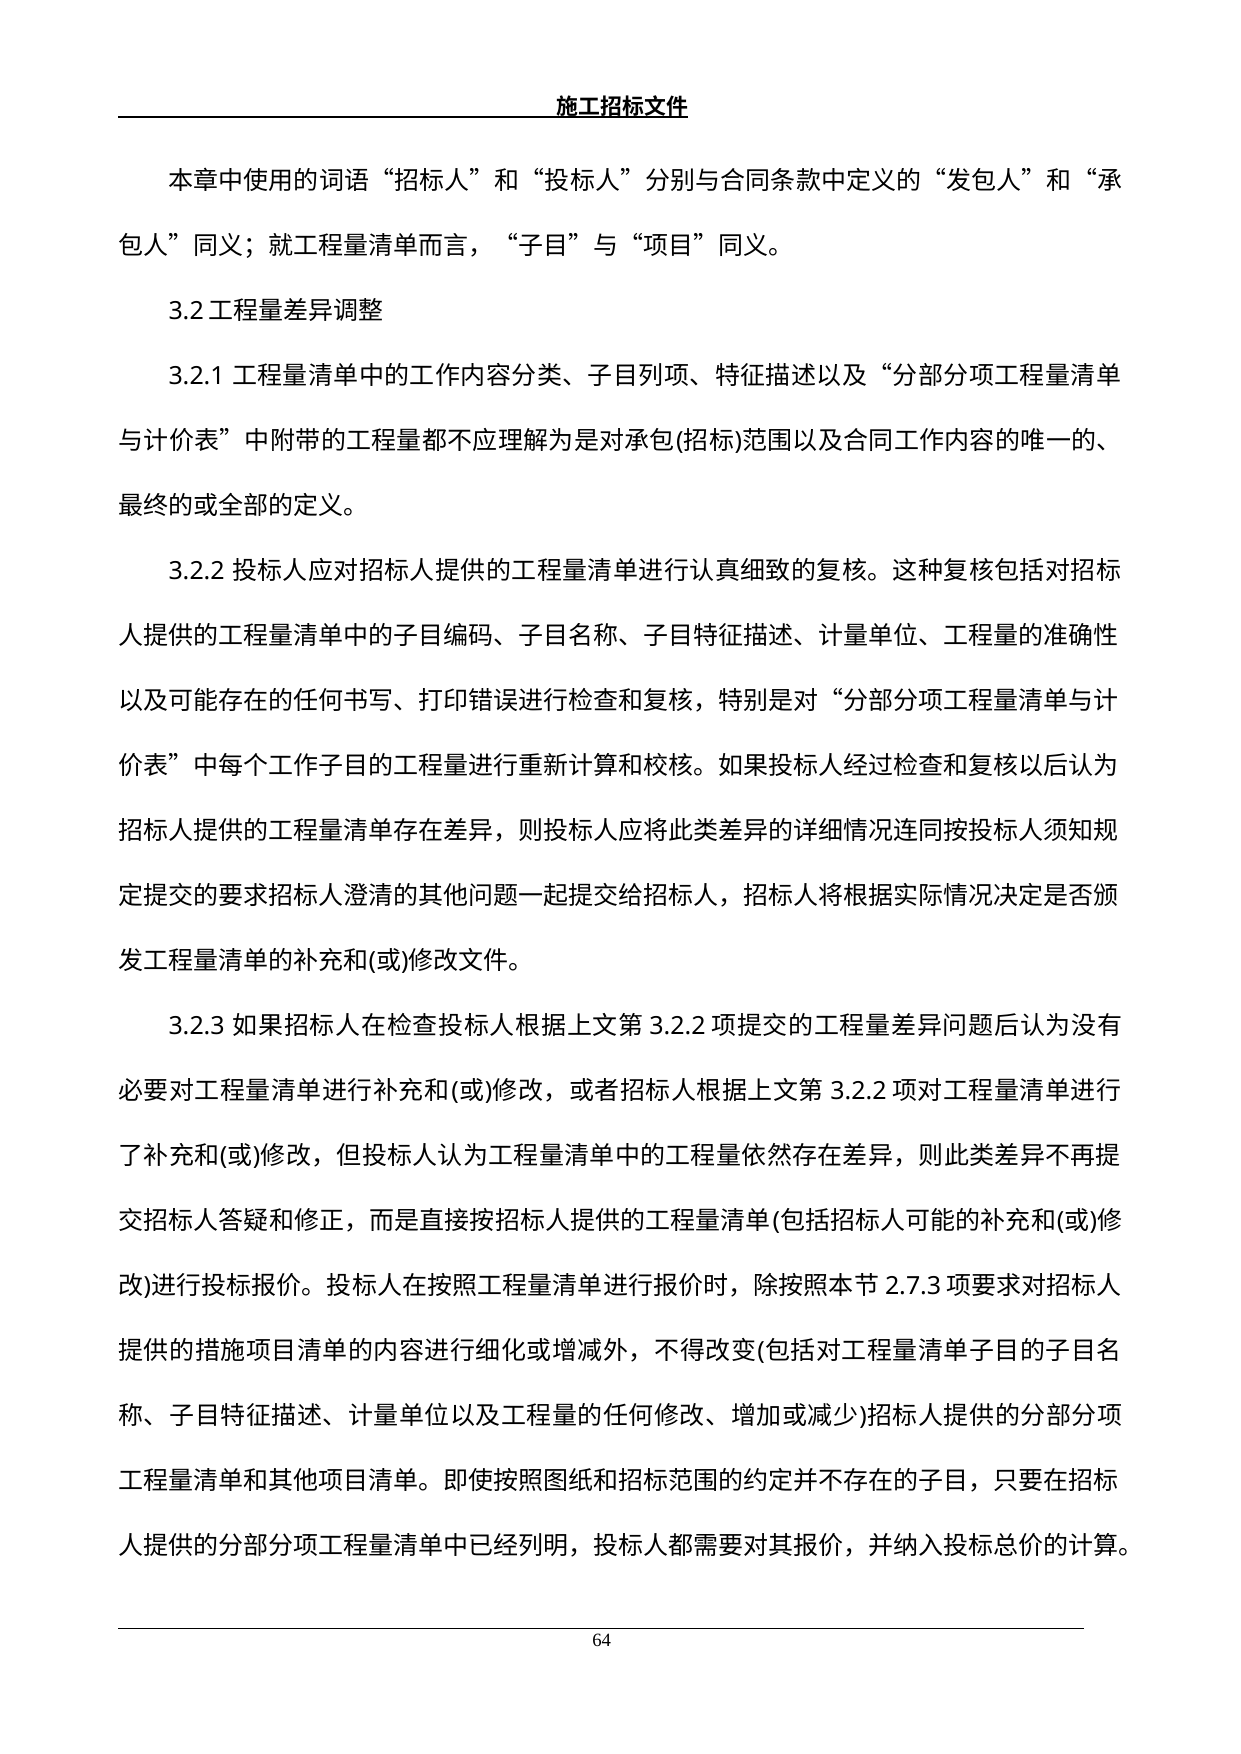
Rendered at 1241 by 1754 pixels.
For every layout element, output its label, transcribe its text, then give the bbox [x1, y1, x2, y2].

text 本章中使用的词语“招标人”和“投标人”分别与合同条款中定义的“发包人”和“承包人”同义；就工程量清单而言，“子目”与“项目”同义。 [118, 146, 1122, 276]
text 3.2.3 如果招标人在检查投标人根据上文第3.2.2项提交的工程量差异问题后认为没有必要对工程量清单进行补充和(或)修改，或者招标人根据上文第3.2.2项对工程量清单进行了补充和(或)修改，但投标人认为工程量清单中的工程量依然存在差异，则此类差异不再提交招标人答疑和修正，而是直接按招标人提供的工程量清单(包括招标人可能的补充和(或)修改)进行投标报价。投标人在按照工程量清单进行报价时，除按照本节2.7.3项要求对招标人提供的措施项目清单的内容进行细化或增减外，不得改变(包括对工程量清单子目的子目名称、子目特征描述、计量单位以及工程量的任何修改、增加或减少)招标人提供的分部分项工程量清单和其他项目清单。即使按照图纸和招标范围的约定并不存在的子目，只要在招标人提供的分部分项工程量清单中已经列明，投标人都需要对其报价，并纳入投标总价的计算。 [118, 991, 1122, 1576]
text 3.2.1 工程量清单中的工作内容分类、子目列项、特征描述以及“分部分项工程量清单与计价表”中附带的工程量都不应理解为是对承包(招标)范围以及合同工作内容的唯一的、最终的或全部的定义。 [118, 341, 1122, 536]
text 3.2.2 投标人应对招标人提供的工程量清单进行认真细致的复核。这种复核包括对招标人提供的工程量清单中的子目编码、子目名称、子目特征描述、计量单位、工程量的准确性以及可能存在的任何书写、打印错误进行检查和复核，特别是对“分部分项工程量清单与计价表”中每个工作子目的工程量进行重新计算和校核。如果投标人经过检查和复核以后认为招标人提供的工程量清单存在差异，则投标人应将此类差异的详细情况连同按投标人须知规定提交的要求招标人澄清的其他问题一起提交给招标人，招标人将根据实际情况决定是否颁发工程量清单的补充和(或)修改文件。 [118, 536, 1122, 991]
text 3.2工程量差异调整 [118, 276, 1122, 341]
